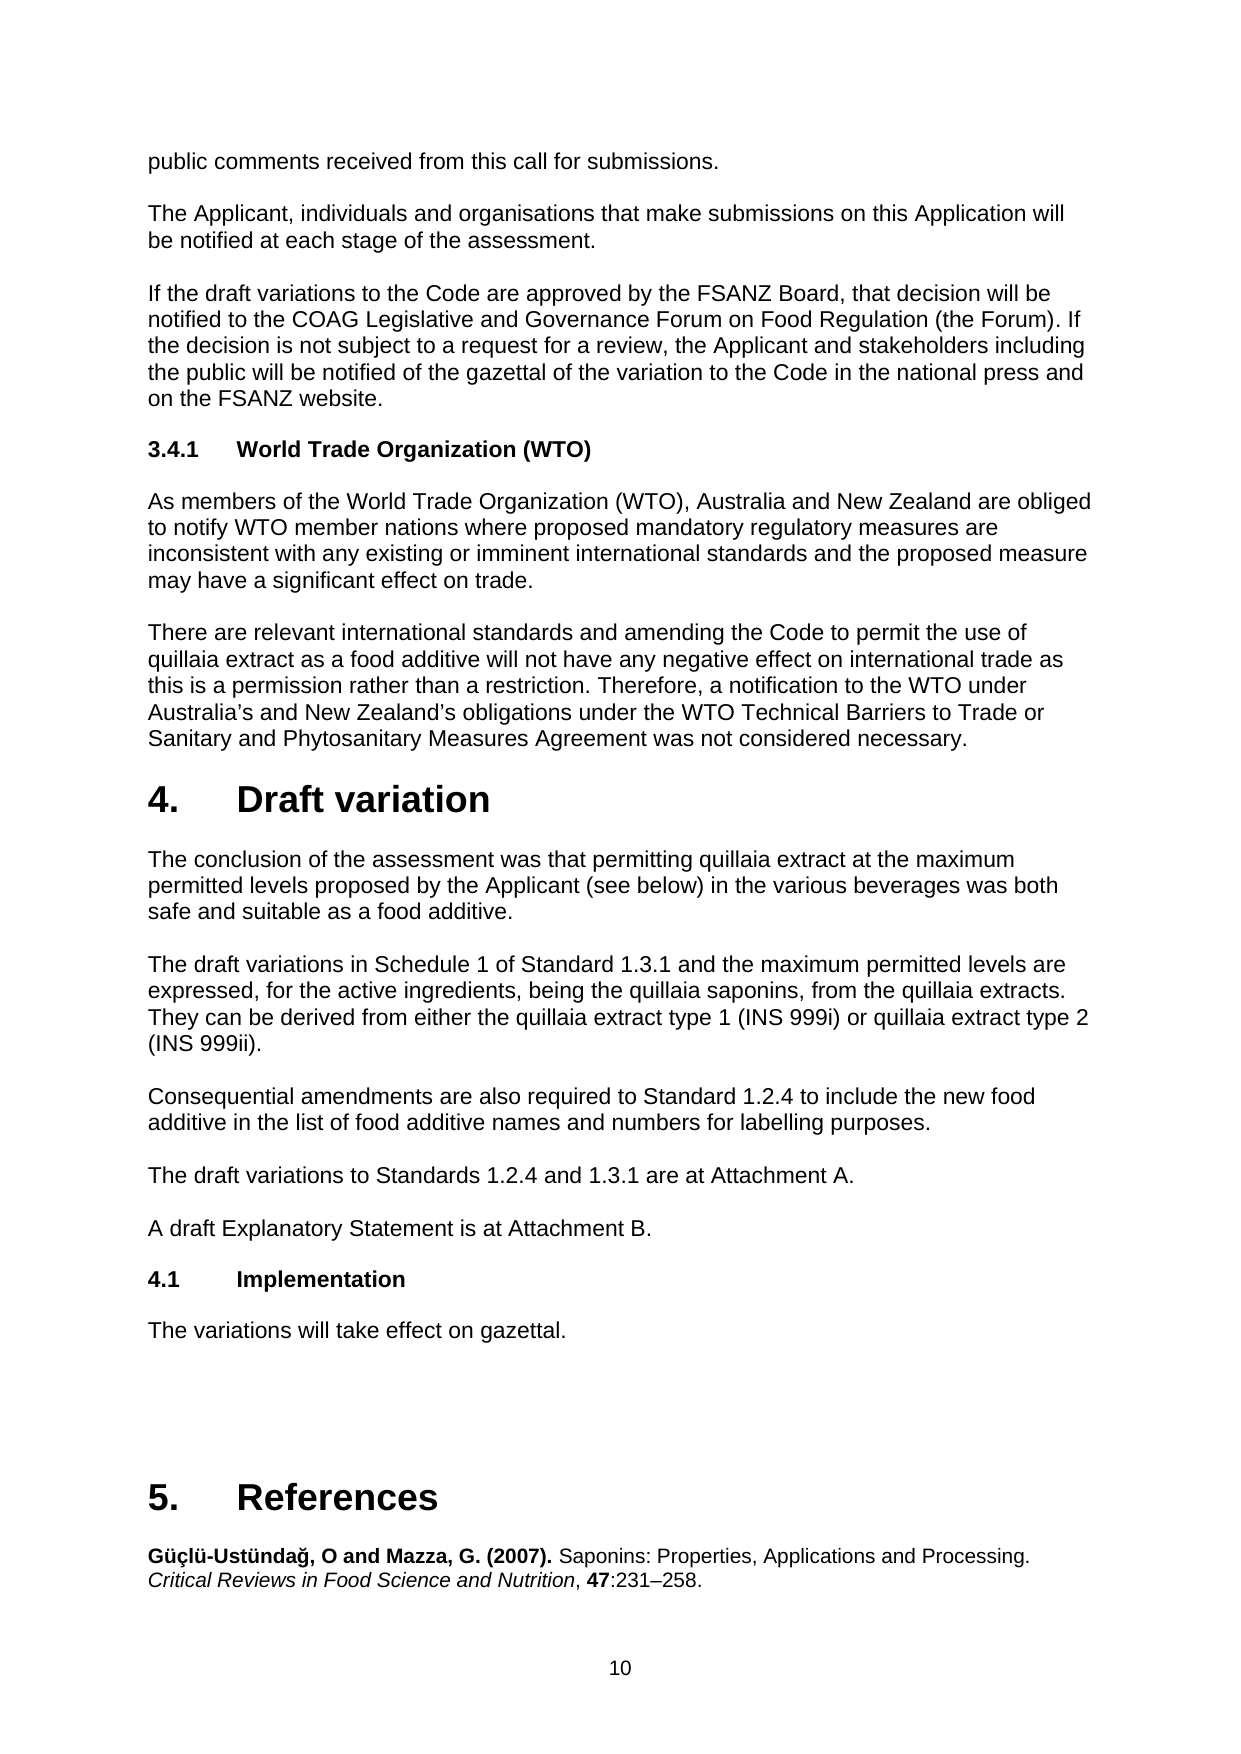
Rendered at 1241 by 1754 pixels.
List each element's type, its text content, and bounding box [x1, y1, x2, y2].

text As members of the World Trade Organization (WTO), Australia and New Zealand are obliged to notify WTO member nations where proposed mandatory regulatory measures are inconsistent with any existing or imminent international standards and the proposed measure may have a significant effect on trade. [148, 488, 1092, 593]
text There are relevant international standards and amending the Code to permit the use of quillaia extract as a food additive will not have any negative effect on international trade as this is a permission rather than a restriction. Therefore, a notification to the WTO under Australia’s and New Zealand’s obligations under the WTO Technical Barriers to Trade or Sanitary and Phytosanitary Measures Agreement was not considered necessary. [148, 619, 1092, 751]
text The draft variations in Schedule 1 of Standard 1.3.1 and the maximum permitted levels are expressed, for the active ingredients, being the quillaia saponins, from the quillaia extracts. They can be derived from either the quillaia extract type 1 (INS 999i) or quillaia extract type 2 (INS 999ii). [148, 951, 1092, 1056]
text A draft Explanatory Statement is at Attachment B. [148, 1214, 1092, 1241]
text If the draft variations to the Code are approved by the FSANZ Board, that decision will be notified to the COAG Legislative and Governance Forum on Food Regulation (the Forum). If the decision is not subject to a request for a review, the Applicant and stakeholders including the public will be notified of the gazettal of the variation to the Code in the national press and on the FSANZ website. [148, 279, 1092, 411]
text The variations will take effect on gazettal. [148, 1317, 1092, 1344]
subtitle 5. References [148, 1475, 1092, 1518]
text The conclusion of the assessment was that permitting quillaia extract at the maximum permitted levels proposed by the Applicant (see below) in the various beverages was both safe and suitable as a food additive. [148, 846, 1092, 925]
text The draft variations to Standards 1.2.4 and 1.3.1 are at Attachment A. [148, 1162, 1092, 1188]
text The Applicant, individuals and organisations that make submissions on this Application will be notified at each stage of the assessment. [148, 200, 1092, 253]
text Güçlü-Ustündağ, O and Mazza, G. (2007). Saponins: Properties, Applications and Processing. Critical Reviews in Food Science and Nutrition, 47:231–258. [148, 1543, 1092, 1591]
subtitle 4. Draft variation [148, 777, 1092, 821]
subtitle 4.1 Implementation [148, 1266, 1092, 1292]
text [148, 148, 1092, 174]
text Consequential amendments are also required to Standard 1.2.4 to include the new food additive in the list of food additive names and numbers for labelling purposes. [148, 1083, 1092, 1136]
subtitle 3.4.1 World Trade Organization (WTO) [148, 436, 1092, 463]
